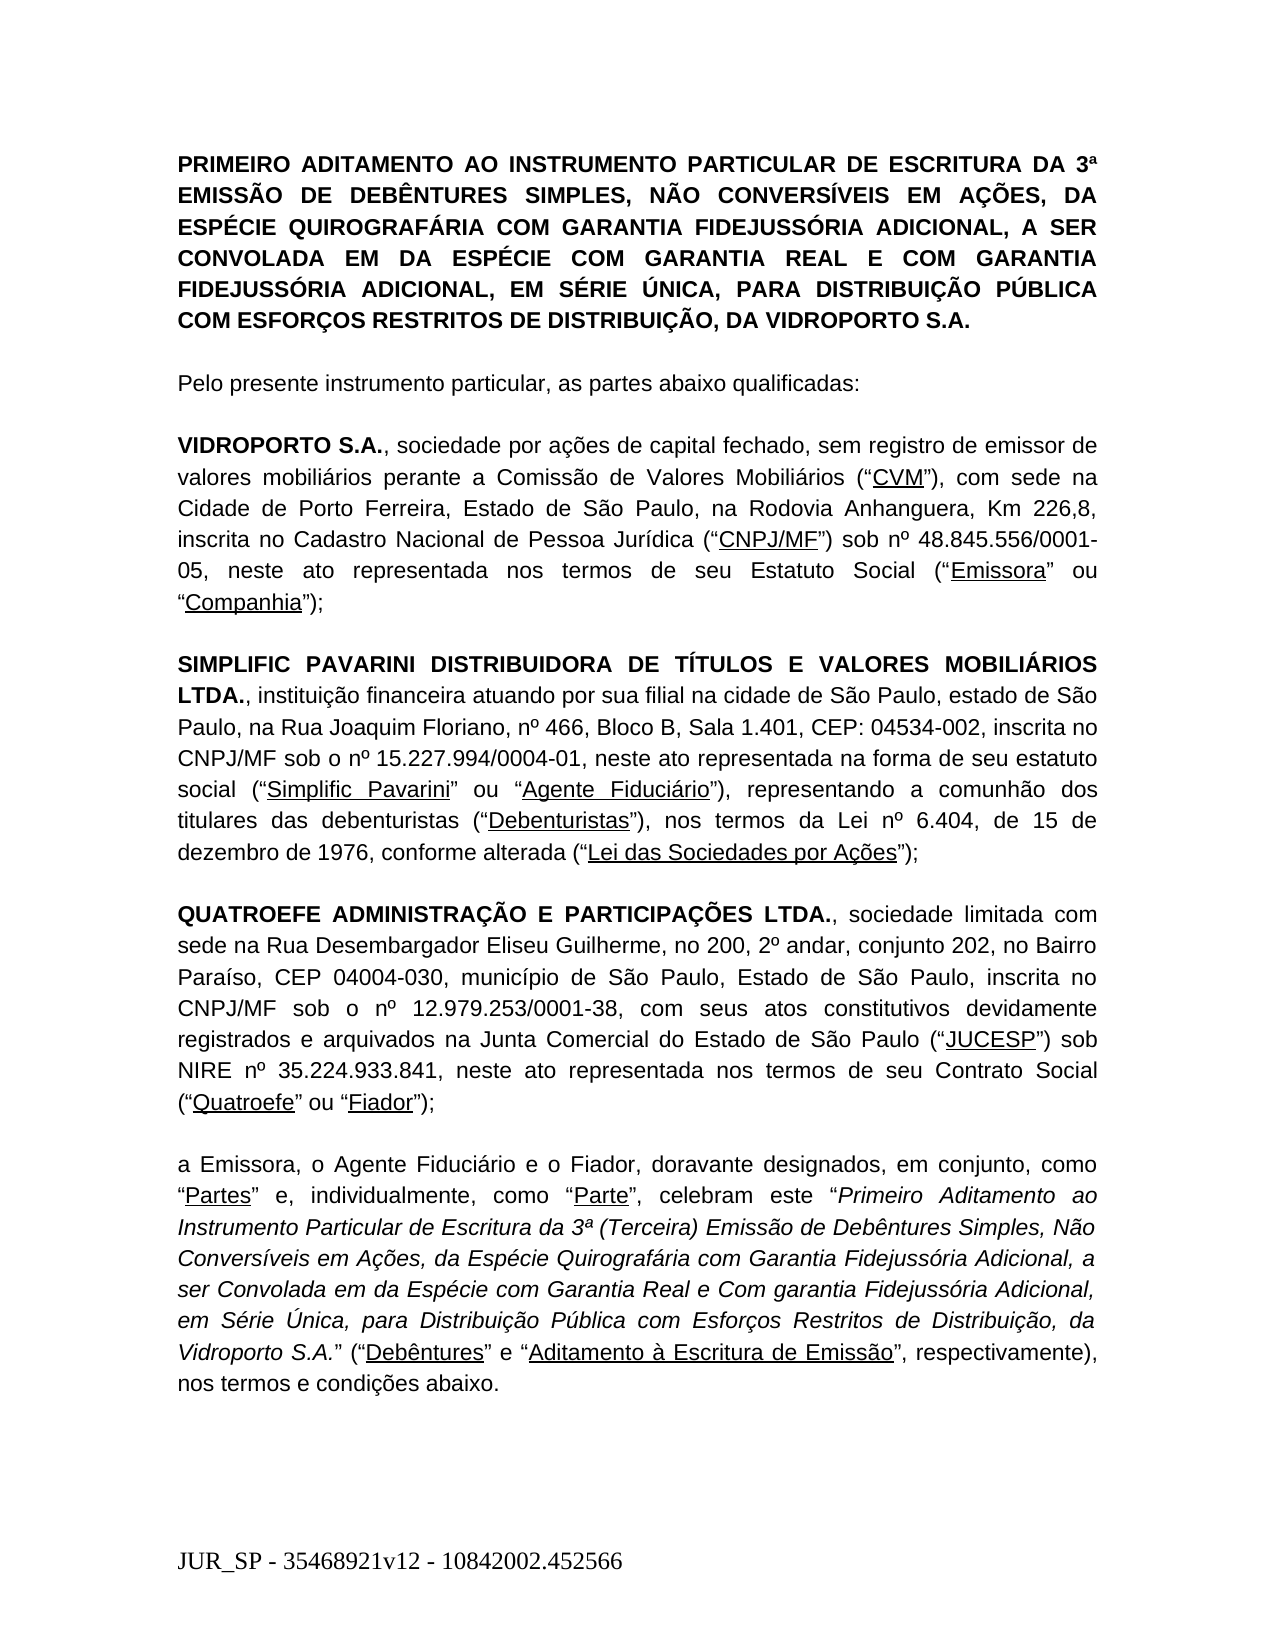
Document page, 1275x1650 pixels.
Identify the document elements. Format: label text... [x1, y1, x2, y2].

text Quatroefe AdMINISTRAÇÃO E PARTICIPAÇÕES LTDA., sociedade limitada com sede na Rua Desembargador Eliseu Guilherme, no 200, 2º andar, conjunto 202, no Bairro Paraíso, CEP 04004-030, município de São Paulo, Estado de São Paulo, inscrita no CNPJ/MF sob o nº 12.979.253/0001-38, com seus atos constitutivos devidamente registrados e arquivados na Junta Comercial do Estado de São Paulo (“JUCESP”) sob NIRE nº 35.224.933.841, neste ato representada nos termos de seu Contrato Social (“Quatroefe” ou “Fiador”); [177, 898, 1098, 1116]
text Pelo presente instrumento particular, as partes abaixo qualificadas: [177, 366, 1098, 398]
text Vidroporto S.A., sociedade por ações de capital fechado, sem registro de emissor de valores mobiliários perante a Comissão de Valores Mobiliários (“CVM”), com sede na Cidade de Porto Ferreira, Estado de São Paulo, na Rodovia Anhanguera, Km 226,8, inscrita no Cadastro Nacional de Pessoa Jurídica (“CNPJ/MF”) sob nº 48.845.556/0001-05, neste ato representada nos termos de seu Estatuto Social (“Emissora” ou “Companhia”); [177, 429, 1098, 616]
text PRIMEIRO ADITAMENTO AO INSTRUMENTO PARTICULAR DE ESCRITURA DA 3ª EMISSÃO DE DEBÊNTURES SIMPLES, NÃO CONVERSÍVEIS EM AÇÕES, DA ESPÉCIE QUIROGRAFÁRIA COM GARANTIA FIDEJUSSÓRIA ADICIONAL, A SER CONVOLADA EM DA ESPÉCIE COM GARANTIA REAL E COM GARANTIA FIDEJUSSÓRIA ADICIONAL, EM SÉRIE ÚNICA, PARA DISTRIBUIÇÃO PÚBLICA COM ESFORÇOS RESTRITOS DE DISTRIBUIÇÃO, DA Vidroporto S.A. [177, 148, 1098, 335]
text SIMPLIFIC PAVARINI DISTRIBUIDORA DE TÍTULOS E VALORES MOBILIÁRIOS LTDA., instituição financeira atuando por sua filial na cidade de São Paulo, estado de São Paulo, na Rua Joaquim Floriano, nº 466, Bloco B, Sala 1.401, CEP: 04534-002, inscrita no CNPJ/MF sob o nº 15.227.994/0004-01, neste ato representada na forma de seu estatuto social (“Simplific Pavarini” ou “Agente Fiduciário”), representando a comunhão dos titulares das debenturistas (“Debenturistas”), nos termos da Lei nº 6.404, de 15 de dezembro de 1976, conforme alterada (“Lei das Sociedades por Ações”); [177, 648, 1098, 866]
text a Emissora, o Agente Fiduciário e o Fiador, doravante designados, em conjunto, como “Partes” e, individualmente, como “Parte”, celebram este “Primeiro Aditamento ao Instrumento Particular de Escritura da 3ª (Terceira) Emissão de Debêntures Simples, Não Conversíveis em Ações, da Espécie Quirografária com Garantia Fidejussória Adicional, a ser Convolada em da Espécie com Garantia Real e Com garantia Fidejussória Adicional, em Série Única, para Distribuição Pública com Esforços Restritos de Distribuição, da Vidroporto S.A.” (“Debêntures” e “Aditamento à Escritura de Emissão”, respectivamente), nos termos e condições abaixo. [177, 1148, 1098, 1398]
